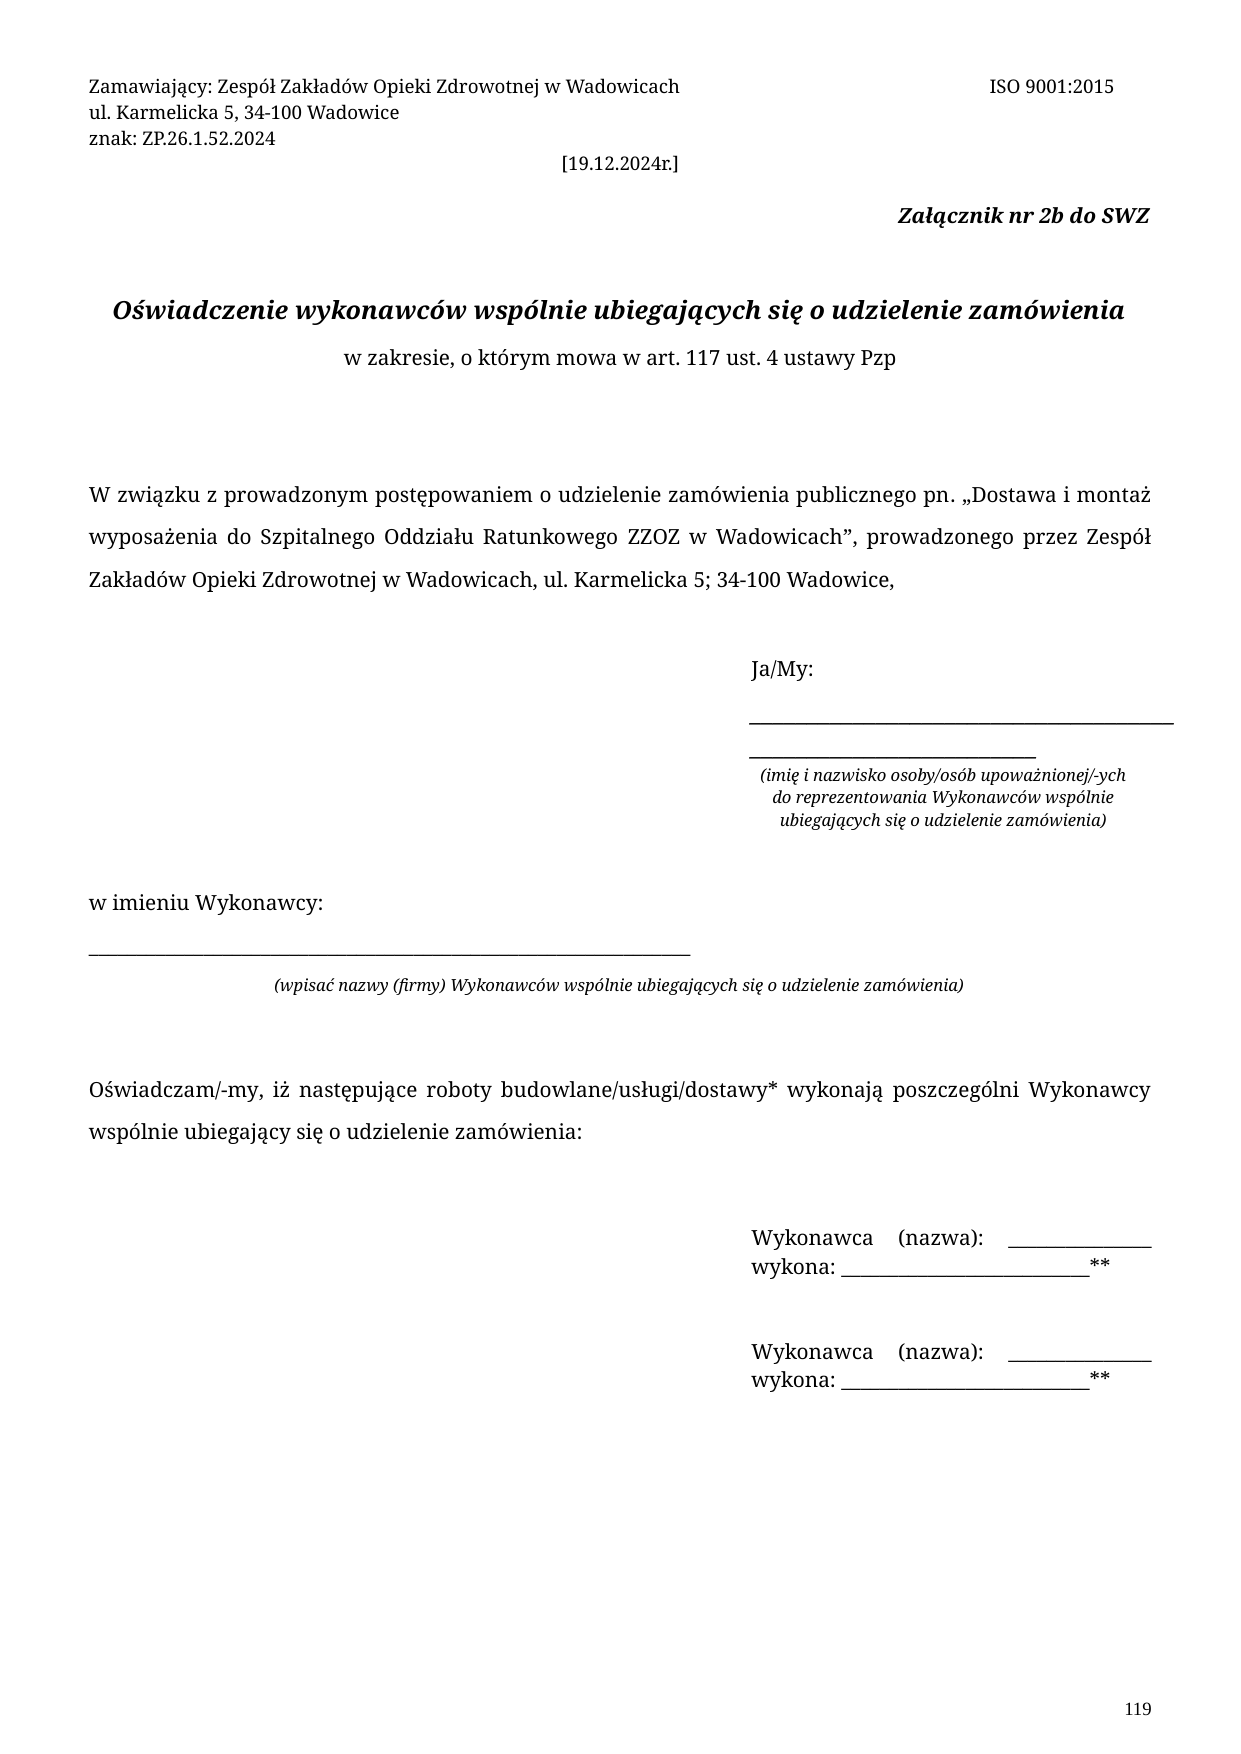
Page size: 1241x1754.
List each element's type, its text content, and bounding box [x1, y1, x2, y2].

text W związku z prowadzonym postępowaniem o udzielenie zamówienia publicznego pn. „Dostawa i montaż wyposażenia do Szpitalnego Oddziału Ratunkowego ZZOZ w Wadowicach”, prowadzonego przez Zespół Zakładów Opieki Zdrowotnej w Wadowicach, ul. Karmelicka 5; 34-100 Wadowice, [89, 480, 1152, 593]
text w imieniu Wykonawcy: [89, 888, 1152, 917]
text (wpisać nazwy (firmy) Wykonawców wspólnie ubiegających się o udzielenie zamówienia) [89, 973, 1152, 996]
text Oświadczenie wykonawców wspólnie ubiegających się o udzielenie zamówienia [89, 292, 1152, 326]
text Wykonawca (nazwa): _______________ wykona: __________________________** [751, 1223, 1152, 1280]
text _______________________________________________________________ [89, 931, 1152, 959]
text Wykonawca (nazwa): _______________ wykona: __________________________** [751, 1337, 1152, 1394]
text w zakresie, o którym mowa w art. 117 ust. 4 ustawy Pzp [89, 343, 1152, 372]
subtitle Załącznik nr 2b do SWZ [89, 201, 1152, 229]
text (imię i nazwisko osoby/osób upoważnionej/-ych do reprezentowania Wykonawców wspólnie ubiegających się o udzielenie zamówienia) [751, 763, 1137, 831]
text Oświadczam/-my, iż następujące roboty budowlane/usługi/dostawy* wykonają poszczególni Wykonawcy wspólnie ubiegający się o udzielenie zamówienia: [89, 1075, 1152, 1146]
text Ja/My: [751, 654, 1152, 682]
text ______________________________________________________________ [751, 695, 1181, 763]
